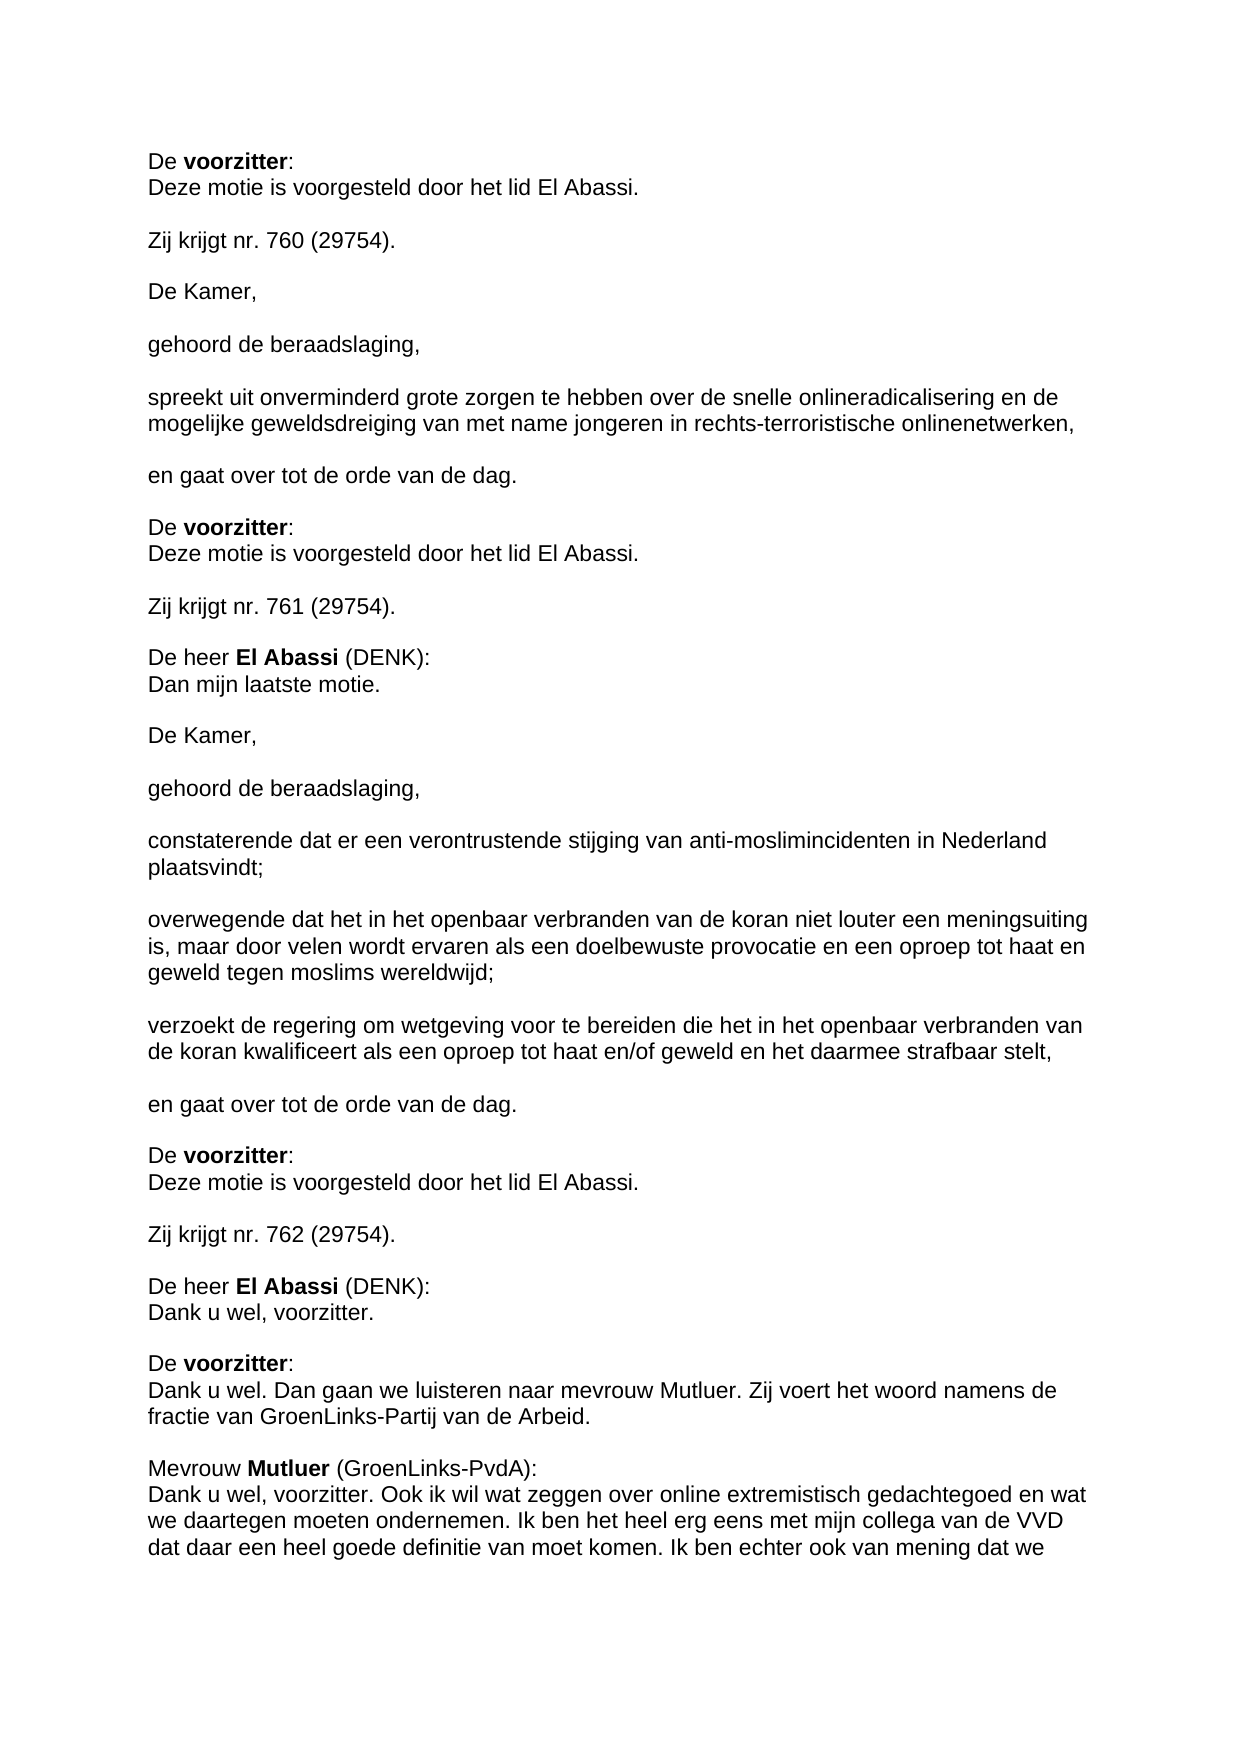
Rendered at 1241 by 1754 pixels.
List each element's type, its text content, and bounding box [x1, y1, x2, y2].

text De Kamer, gehoord de beraadslaging, constaterende dat er een verontrustende stijging van anti-moslimincidenten in Nederland plaatsvindt; overwegende dat het in het openbaar verbranden van de koran niet louter een meningsuiting is, maar door velen wordt ervaren als een doelbewuste provocatie en een oproep tot haat en geweld tegen moslims wereldwijd; verzoekt de regering om wetgeving voor te bereiden die het in het openbaar verbranden van de koran kwalificeert als een oproep tot haat en/of geweld en het daarmee strafbaar stelt, en gaat over tot de orde van de dag. [148, 722, 1093, 1117]
text De heer El Abassi (DENK): Dan mijn laatste motie. [148, 644, 1093, 697]
text De Kamer, gehoord de beraadslaging, spreekt uit onverminderd grote zorgen te hebben over de snelle onlineradicalisering en de mogelijke geweldsdreiging van met name jongeren in rechts-terroristische onlinenetwerken, en gaat over tot de orde van de dag. [148, 278, 1093, 489]
text De voorzitter: Deze motie is voorgesteld door het lid El Abassi. Zij krijgt nr. 762 (29754). [148, 1142, 1093, 1248]
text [148, 1454, 1093, 1560]
text De heer El Abassi (DENK): Dank u wel, voorzitter. [148, 1273, 1093, 1325]
text De voorzitter: Deze motie is voorgesteld door het lid El Abassi. Zij krijgt nr. 761 (29754). [148, 514, 1093, 619]
text De voorzitter: Deze motie is voorgesteld door het lid El Abassi. Zij krijgt nr. 760 (29754). [148, 148, 1093, 253]
text De voorzitter: Dank u wel. Dan gaan we luisteren naar mevrouw Mutluer. Zij voert het woord namens de fractie van GroenLinks-Partij van de Arbeid. [148, 1350, 1093, 1429]
